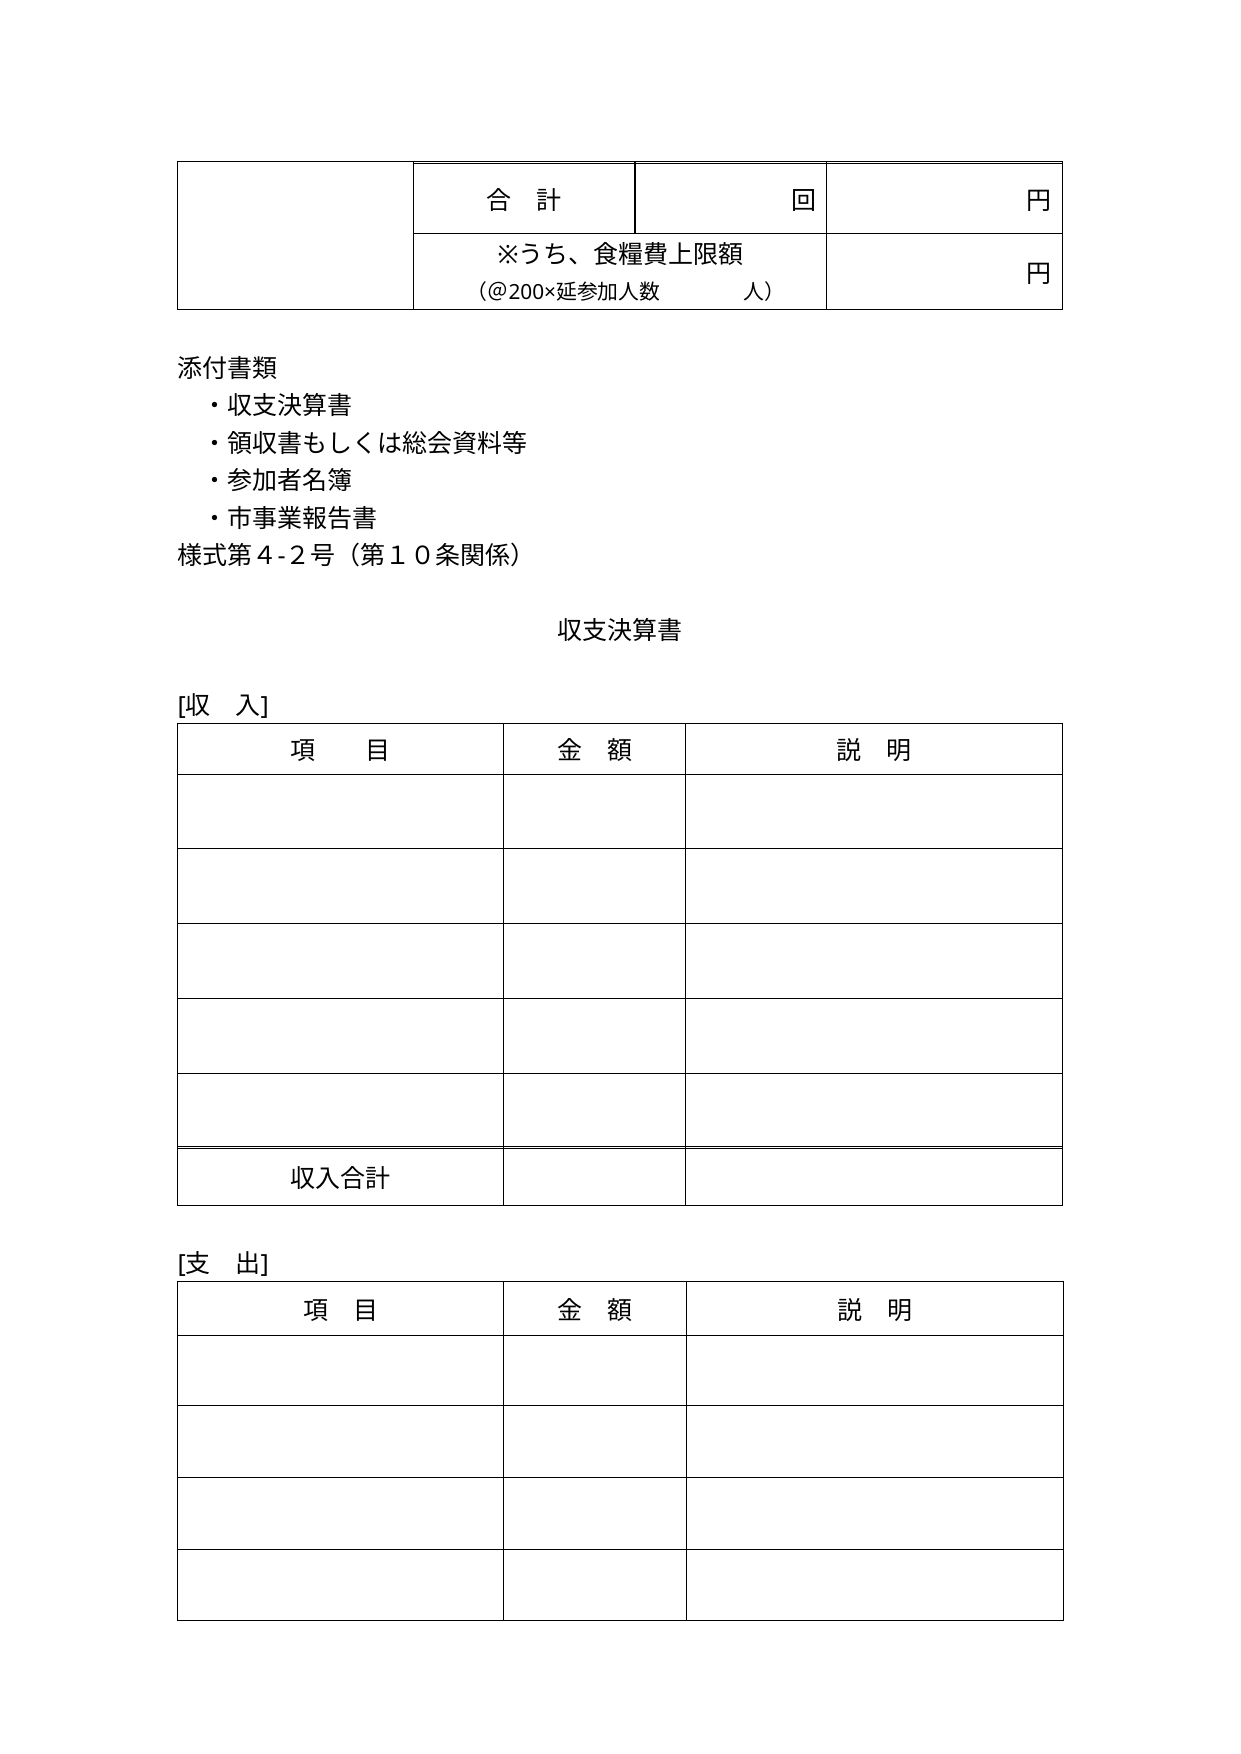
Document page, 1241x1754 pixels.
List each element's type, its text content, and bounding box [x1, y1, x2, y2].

table_cell [687, 1336, 1063, 1405]
table_header 項 目 [178, 1282, 503, 1335]
table_cell [504, 1406, 686, 1477]
table_cell [686, 849, 1062, 923]
text 添付書類 [177, 348, 1063, 385]
table_cell [178, 775, 503, 848]
table_cell [686, 999, 1062, 1073]
table_header 金 額 [504, 1282, 686, 1335]
table_cell [504, 924, 685, 998]
text ・参加者名簿 [177, 460, 1063, 498]
table_cell [687, 1550, 1063, 1620]
table_header 説 明 [687, 1282, 1063, 1335]
table_cell [178, 1406, 503, 1477]
table_cell 合 計 [414, 164, 634, 233]
table_header 金 額 [504, 724, 685, 774]
text [収 入] [177, 685, 1063, 723]
table_cell 回 [636, 164, 826, 233]
table_header 説 明 [686, 724, 1062, 774]
table_cell [504, 1074, 685, 1146]
text [支 出] [177, 1243, 1063, 1281]
text 様式第４-２号（第１０条関係） [177, 535, 1063, 573]
table_cell [178, 1550, 503, 1620]
table_cell [504, 1550, 686, 1620]
table_cell [178, 849, 503, 923]
table_cell [178, 1074, 503, 1146]
table_cell [504, 849, 685, 923]
table_cell [178, 999, 503, 1073]
table_header 項 目 [178, 724, 503, 774]
table_cell [504, 1478, 686, 1548]
table_cell 収入合計 [178, 1149, 503, 1204]
text ・市事業報告書 [177, 498, 1063, 535]
text ・領収書もしくは総会資料等 [177, 423, 1063, 460]
table_cell 円 [827, 234, 1062, 309]
table_cell [504, 999, 685, 1073]
table_cell [178, 1478, 503, 1548]
table_cell [504, 775, 685, 848]
table_cell [504, 1336, 686, 1405]
table_cell [687, 1478, 1063, 1548]
table_cell [686, 1149, 1062, 1204]
text 収支決算書 [177, 610, 1063, 648]
table_cell [504, 1149, 685, 1204]
table_cell [686, 775, 1062, 848]
table_cell [178, 1336, 503, 1405]
table_cell [178, 924, 503, 998]
table_cell 円 [827, 164, 1062, 233]
text ・収支決算書 [177, 385, 1063, 423]
table_cell [686, 1074, 1062, 1146]
table_cell [687, 1406, 1063, 1477]
table_cell [686, 924, 1062, 998]
table_cell ※うち、食糧費上限額 （＠200×延参加人数 人） [414, 234, 826, 309]
